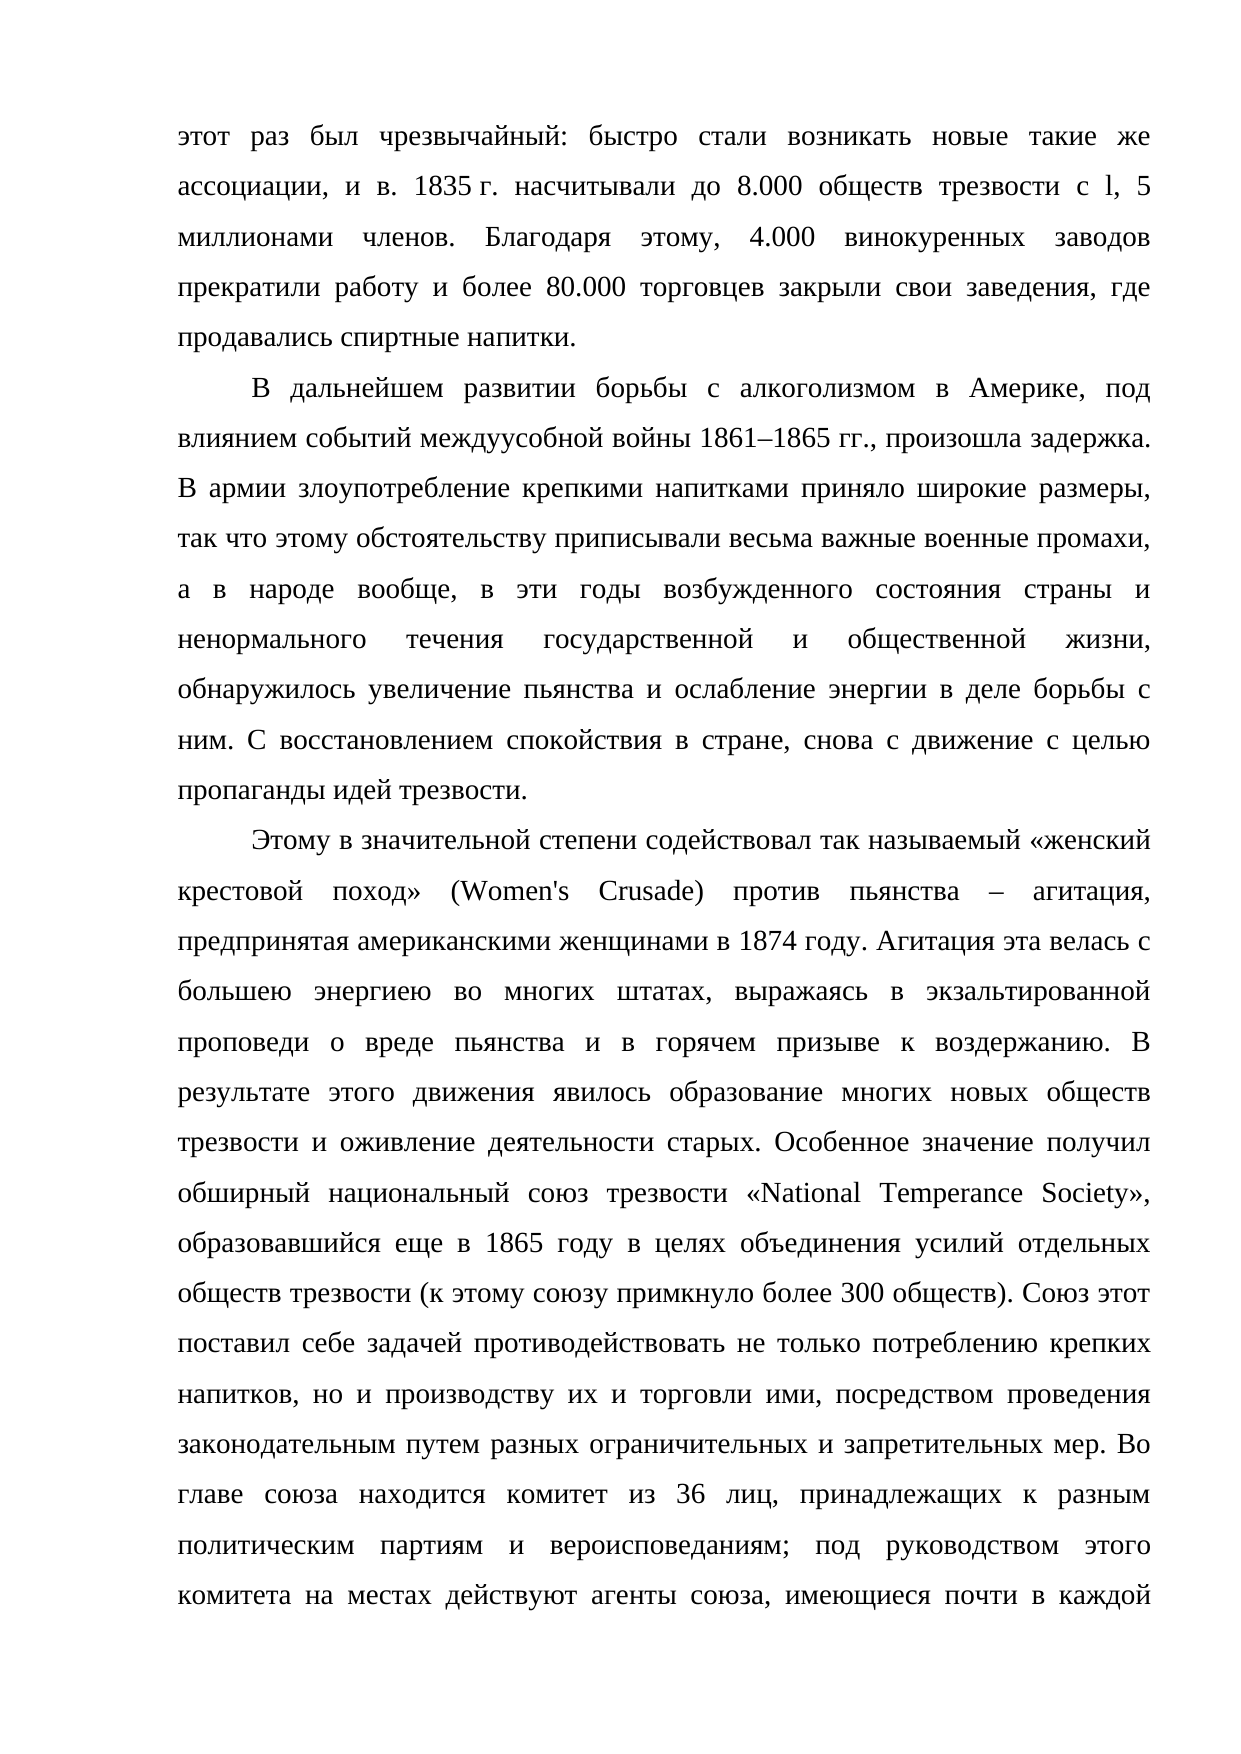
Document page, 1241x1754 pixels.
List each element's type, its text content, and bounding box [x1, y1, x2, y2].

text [177, 822, 1152, 1611]
text В дальнейшем развитии борьбы с алкоголизмом в Америке, под влиянием событий междуусобной войны 1861–1865 гг., произошла задержка. В армии злоупотребление крепкими напитками приняло широкие размеры, так что этому обстоятельству приписывали весьма важные военные промахи, a в народе вообще, в эти годы возбужденного состояния страны и ненормального течения государственной и общественной жизни, обнаружилось увеличение пьянства и ослабление энергии в деле борьбы с ним. С восстановлением спокойствия в стране, снова с движение с целью пропаганды идей трезвости. [177, 370, 1152, 806]
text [177, 118, 1152, 353]
